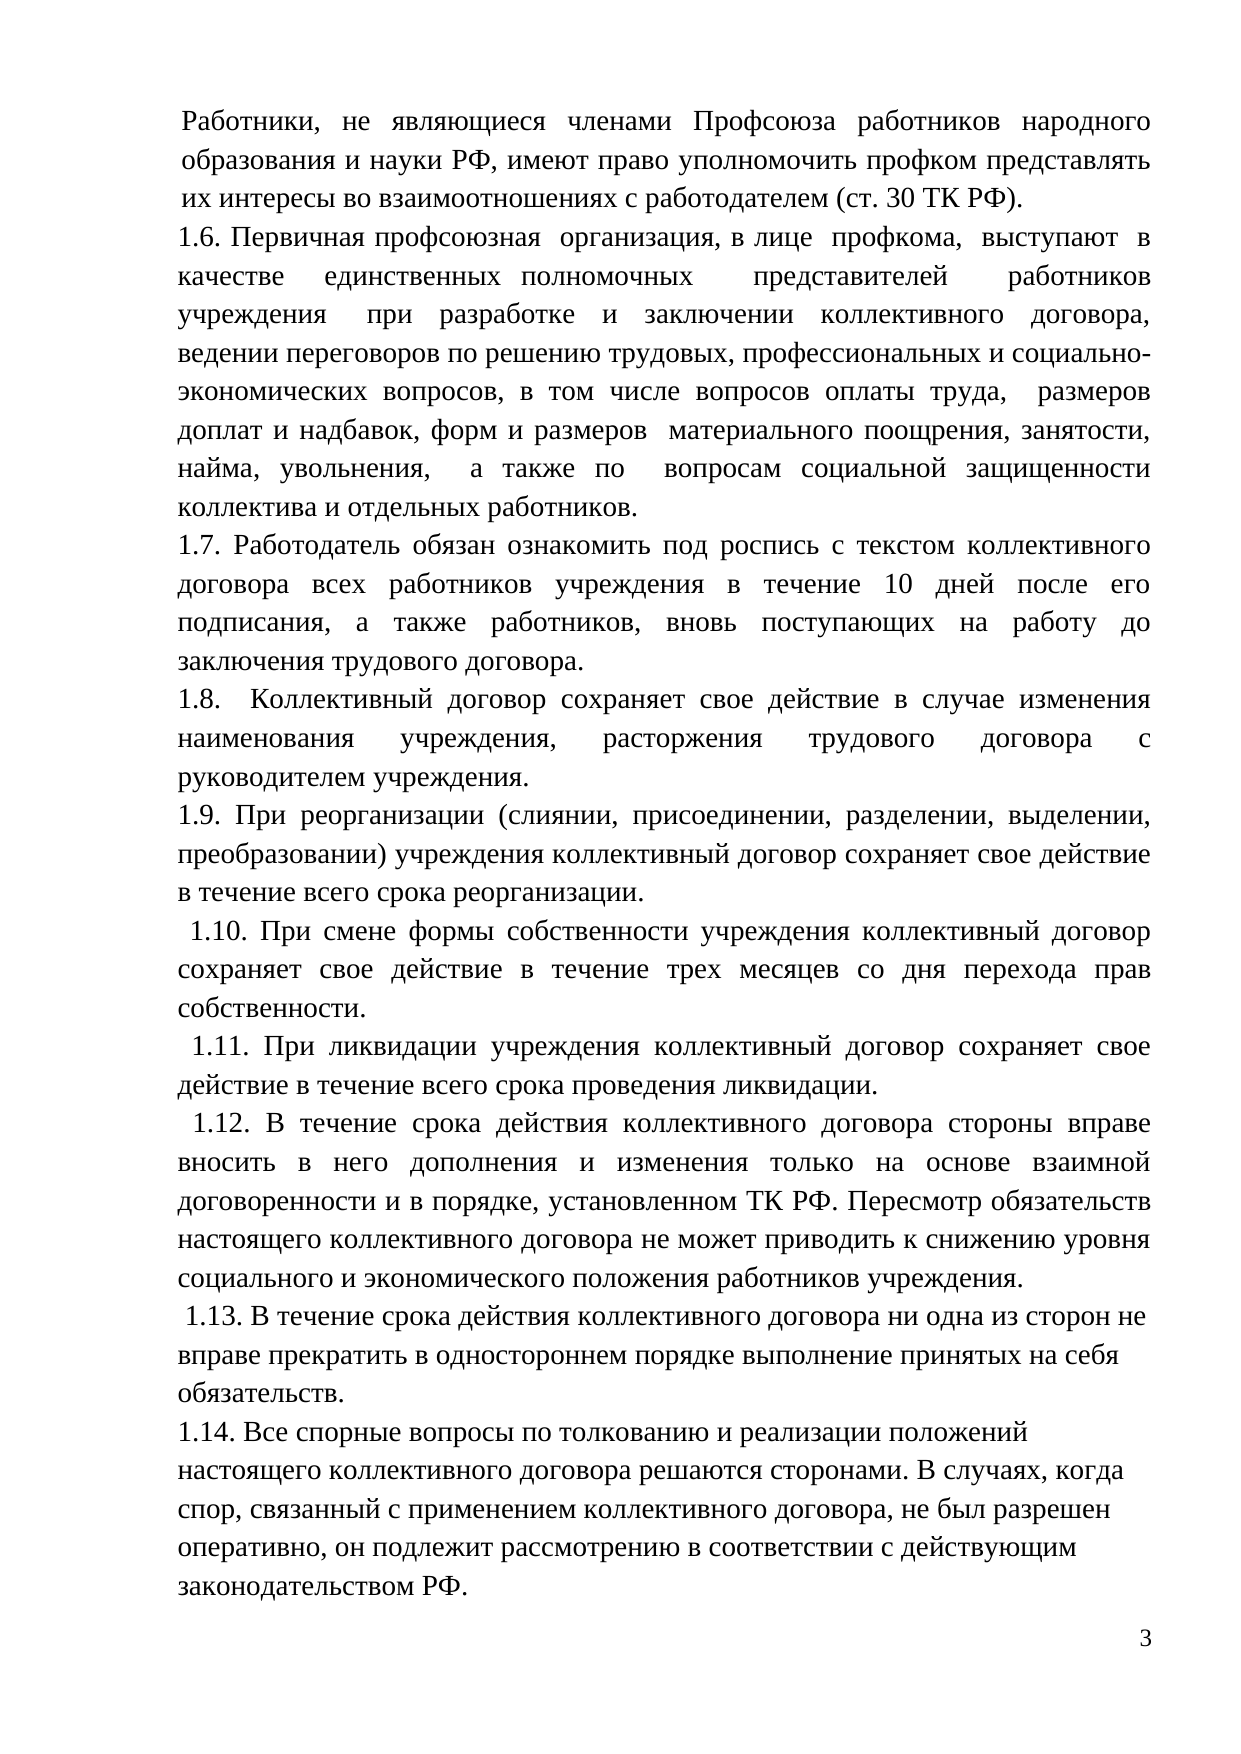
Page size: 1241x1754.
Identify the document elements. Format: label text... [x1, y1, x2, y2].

text 1.14. Все спорные вопросы по толкованию и реализации положений настоящего коллективного договора решаются сторонами. В случаях, когда спор, связанный с применением коллективного договора, не был разрешен оперативно, он подлежит рассмотрению в соответствии с действующим законодательством РФ. [177, 1414, 1152, 1602]
text 1.12. В течение срока действия коллективного договора стороны вправе вносить в него дополнения и изменения только на основе взаимной договоренности и в порядке, установленном ТК РФ. Пересмотр обязательств настоящего коллективного договора не может приводить к снижению уровня социального и экономического положения работников учреждения. [177, 1106, 1152, 1293]
text 1.7. Работодатель обязан ознакомить под роспись с текстом коллективного договора всех работников учреждения в течение 10 дней после его подписания, а также работников, вновь поступающих на работу до заключения трудового договора. [177, 527, 1152, 677]
text 1.11. При ликвидации учреждения коллективный договор сохраняет свое действие в течение всего срока проведения ликвидации. [177, 1028, 1152, 1101]
text 1.10. При смене формы собственности учреждения коллективный договор сохраняет свое действие в течение трех месяцев со дня перехода прав собственности. [177, 913, 1152, 1023]
text 1.13. В течение срока действия коллективного договора ни одна из сторон не вправе прекратить в одностороннем порядке выполнение принятых на себя обязательств. [177, 1298, 1152, 1409]
text 1.8. Коллективный договор сохраняет свое действие в случае изменения наименования учреждения, расторжения трудового договора с руководителем учреждения. [177, 682, 1152, 792]
text Работники, не являющиеся членами Профсоюза работников народного образования и науки РФ, имеют право уполномочить профком представлять их интересы во взаимоотношениях с работодателем (ст. 30 ТК РФ). [181, 103, 1152, 214]
text 1.9. При реорганизации (слиянии, присоединении, разделении, выделении, преобразовании) учреждения коллективный договор сохраняет свое действие в течение всего срока реорганизации. [177, 797, 1152, 908]
text 1.6. Первичная профсоюзная организация, в лице профкома, выступают в качестве единственных полномочных представителей работников учреждения при разработке и заключении коллективного договора, ведении переговоров по решению трудовых, профессиональных и социально-экономических вопросов, в том числе вопросов оплаты труда, размеров доплат и надбавок, форм и размеров материального поощрения, занятости, найма, увольнения, а также по вопросам социальной защищенности коллектива и отдельных работников. [177, 219, 1152, 522]
